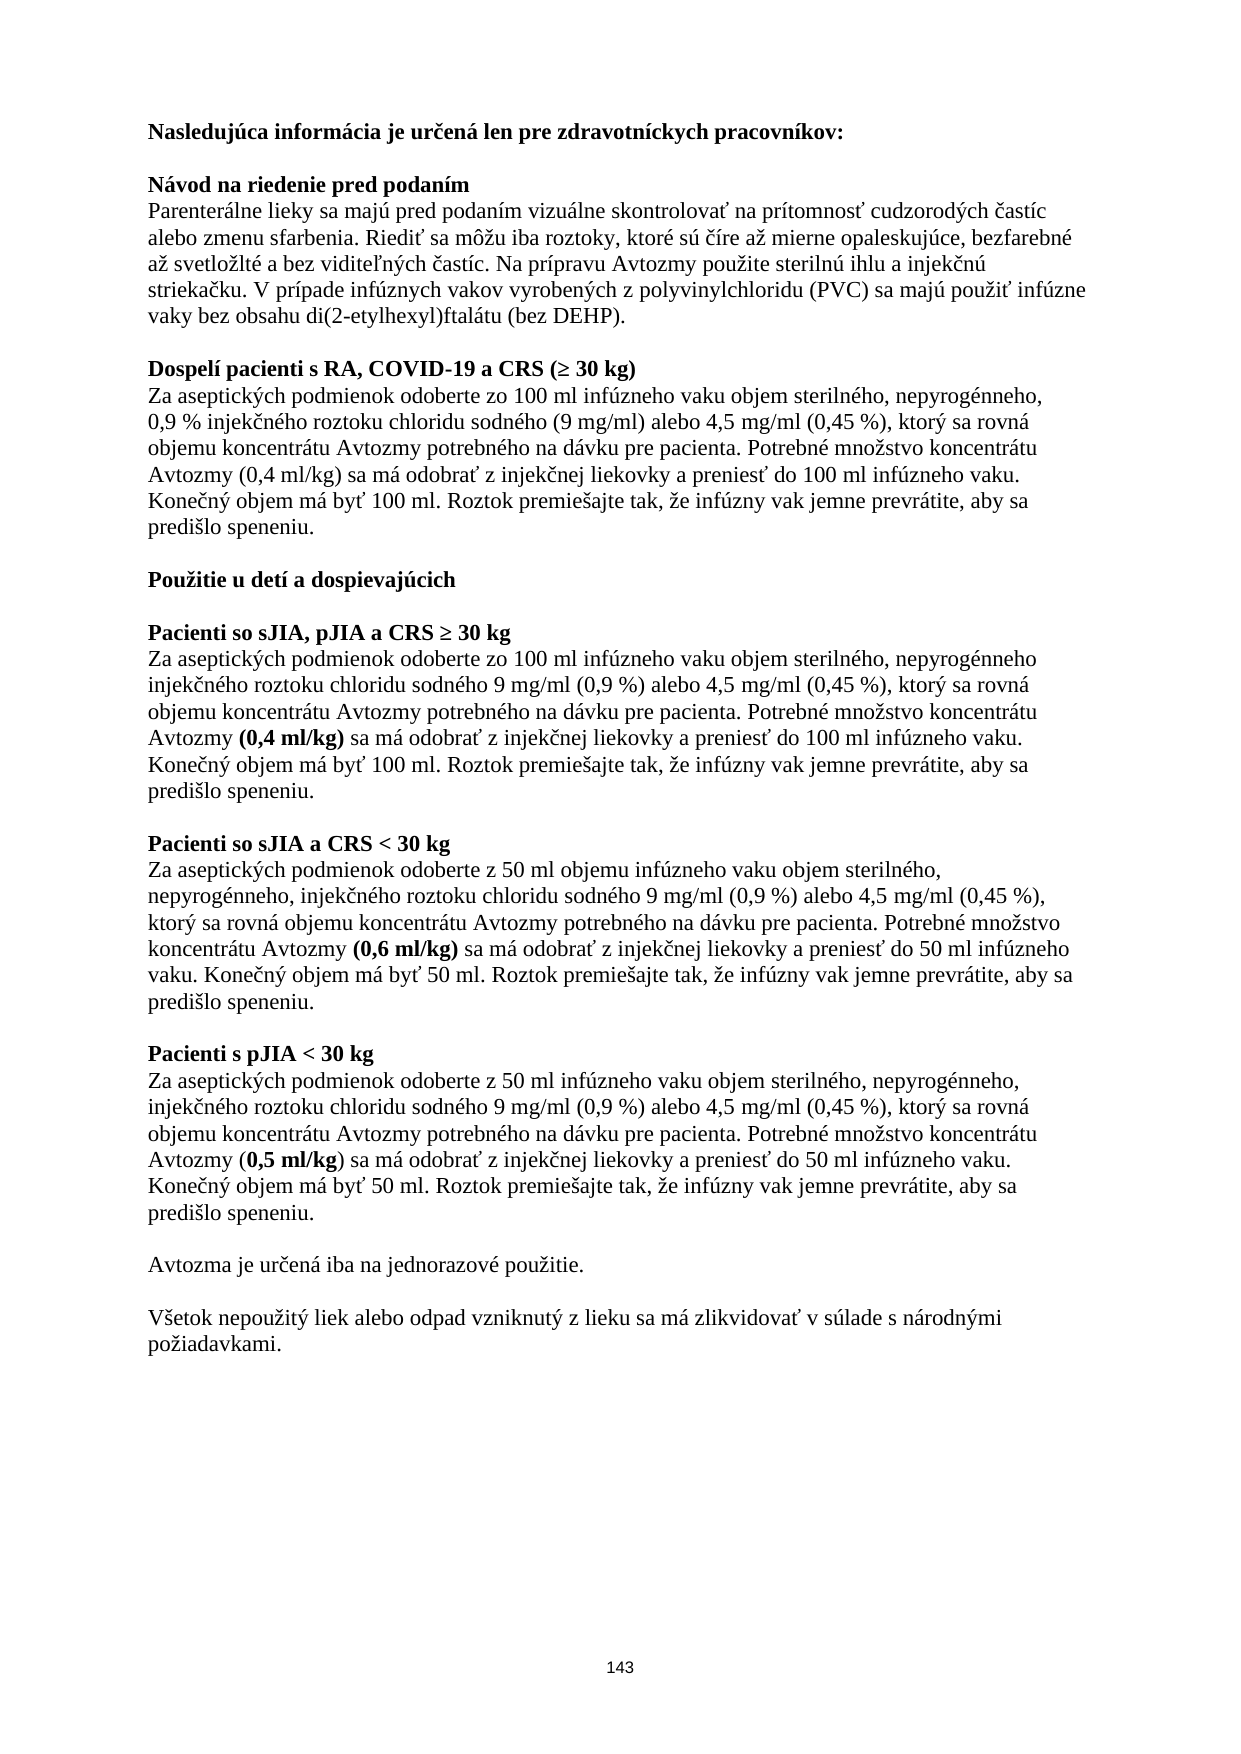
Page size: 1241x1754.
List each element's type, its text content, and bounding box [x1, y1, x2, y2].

text Parenterálne lieky sa majú pred podaním vizuálne skontrolovať na prítomnosť cudzorodých častíc alebo zmenu sfarbenia. Riediť sa môžu iba roztoky, ktoré sú číre až mierne opaleskujúce, bezfarebné až svetložlté a bez viditeľných častíc. Na prípravu Avtozmy použite sterilnú ihlu a injekčnú striekačku. V prípade infúznych vakov vyrobených z polyvinylchloridu (PVC) sa majú použiť infúzne vaky bez obsahu di(2-etylhexyl)ftalátu (bez DEHP). [148, 197, 1092, 329]
text Nasledujúca informácia je určená len pre zdravotníckych pracovníkov: [148, 118, 1092, 144]
text Dospelí pacienti s RA, COVID-19 a CRS (≥ 30 kg) [148, 355, 1092, 382]
text Za aseptických podmienok odoberte z 50 ml objemu infúzneho vaku objem sterilného, nepyrogénneho, injekčného roztoku chloridu sodného 9 mg/ml (0,9 %) alebo 4,5 mg/ml (0,45 %), ktorý sa rovná objemu koncentrátu Avtozmy potrebného na dávku pre pacienta. Potrebné množstvo koncentrátu Avtozmy (0,6 ml/kg) sa má odobrať z injekčnej liekovky a preniesť do 50 ml infúzneho vaku. Konečný objem má byť 50 ml. Roztok premiešajte tak, že infúzny vak jemne prevrátite, aby sa predišlo speneniu. [148, 856, 1092, 1014]
text Pacienti s pJIA < 30 kg [148, 1041, 1092, 1067]
text Všetok nepoužitý liek alebo odpad vzniknutý z lieku sa má zlikvidovať v súlade s národnými požiadavkami. [148, 1304, 1092, 1357]
text Za aseptických podmienok odoberte zo 100 ml infúzneho vaku objem sterilného, nepyrogénneho, 0,9 % injekčného roztoku chloridu sodného (9 mg/ml) alebo 4,5 mg/ml (0,45 %), ktorý sa rovná objemu koncentrátu Avtozmy potrebného na dávku pre pacienta. Potrebné množstvo koncentrátu Avtozmy (0,4 ml/kg) sa má odobrať z injekčnej liekovky a preniesť do 100 ml infúzneho vaku. Konečný objem má byť 100 ml. Roztok premiešajte tak, že infúzny vak jemne prevrátite, aby sa predišlo speneniu. [148, 382, 1092, 540]
text Použitie u detí a dospievajúcich [148, 566, 1092, 592]
text Pacienti so sJIA, pJIA a CRS ≥ 30 kg [148, 619, 1092, 645]
text Za aseptických podmienok odoberte zo 100 ml infúzneho vaku objem sterilného, nepyrogénneho injekčného roztoku chloridu sodného 9 mg/ml (0,9 %) alebo 4,5 mg/ml (0,45 %), ktorý sa rovná objemu koncentrátu Avtozmy potrebného na dávku pre pacienta. Potrebné množstvo koncentrátu Avtozmy (0,4 ml/kg) sa má odobrať z injekčnej liekovky a preniesť do 100 ml infúzneho vaku. Konečný objem má byť 100 ml. Roztok premiešajte tak, že infúzny vak jemne prevrátite, aby sa predišlo speneniu. [148, 645, 1092, 803]
text Pacienti so sJIA a CRS < 30 kg [148, 830, 1092, 856]
text Návod na riedenie pred podaním [148, 171, 1092, 197]
text Avtozma je určená iba na jednorazové použitie. [148, 1251, 1092, 1278]
text Za aseptických podmienok odoberte z 50 ml infúzneho vaku objem sterilného, nepyrogénneho, injekčného roztoku chloridu sodného 9 mg/ml (0,9 %) alebo 4,5 mg/ml (0,45 %), ktorý sa rovná objemu koncentrátu Avtozmy potrebného na dávku pre pacienta. Potrebné množstvo koncentrátu Avtozmy (0,5 ml/kg) sa má odobrať z injekčnej liekovky a preniesť do 50 ml infúzneho vaku. Konečný objem má byť 50 ml. Roztok premiešajte tak, že infúzny vak jemne prevrátite, aby sa predišlo speneniu. [148, 1067, 1092, 1225]
